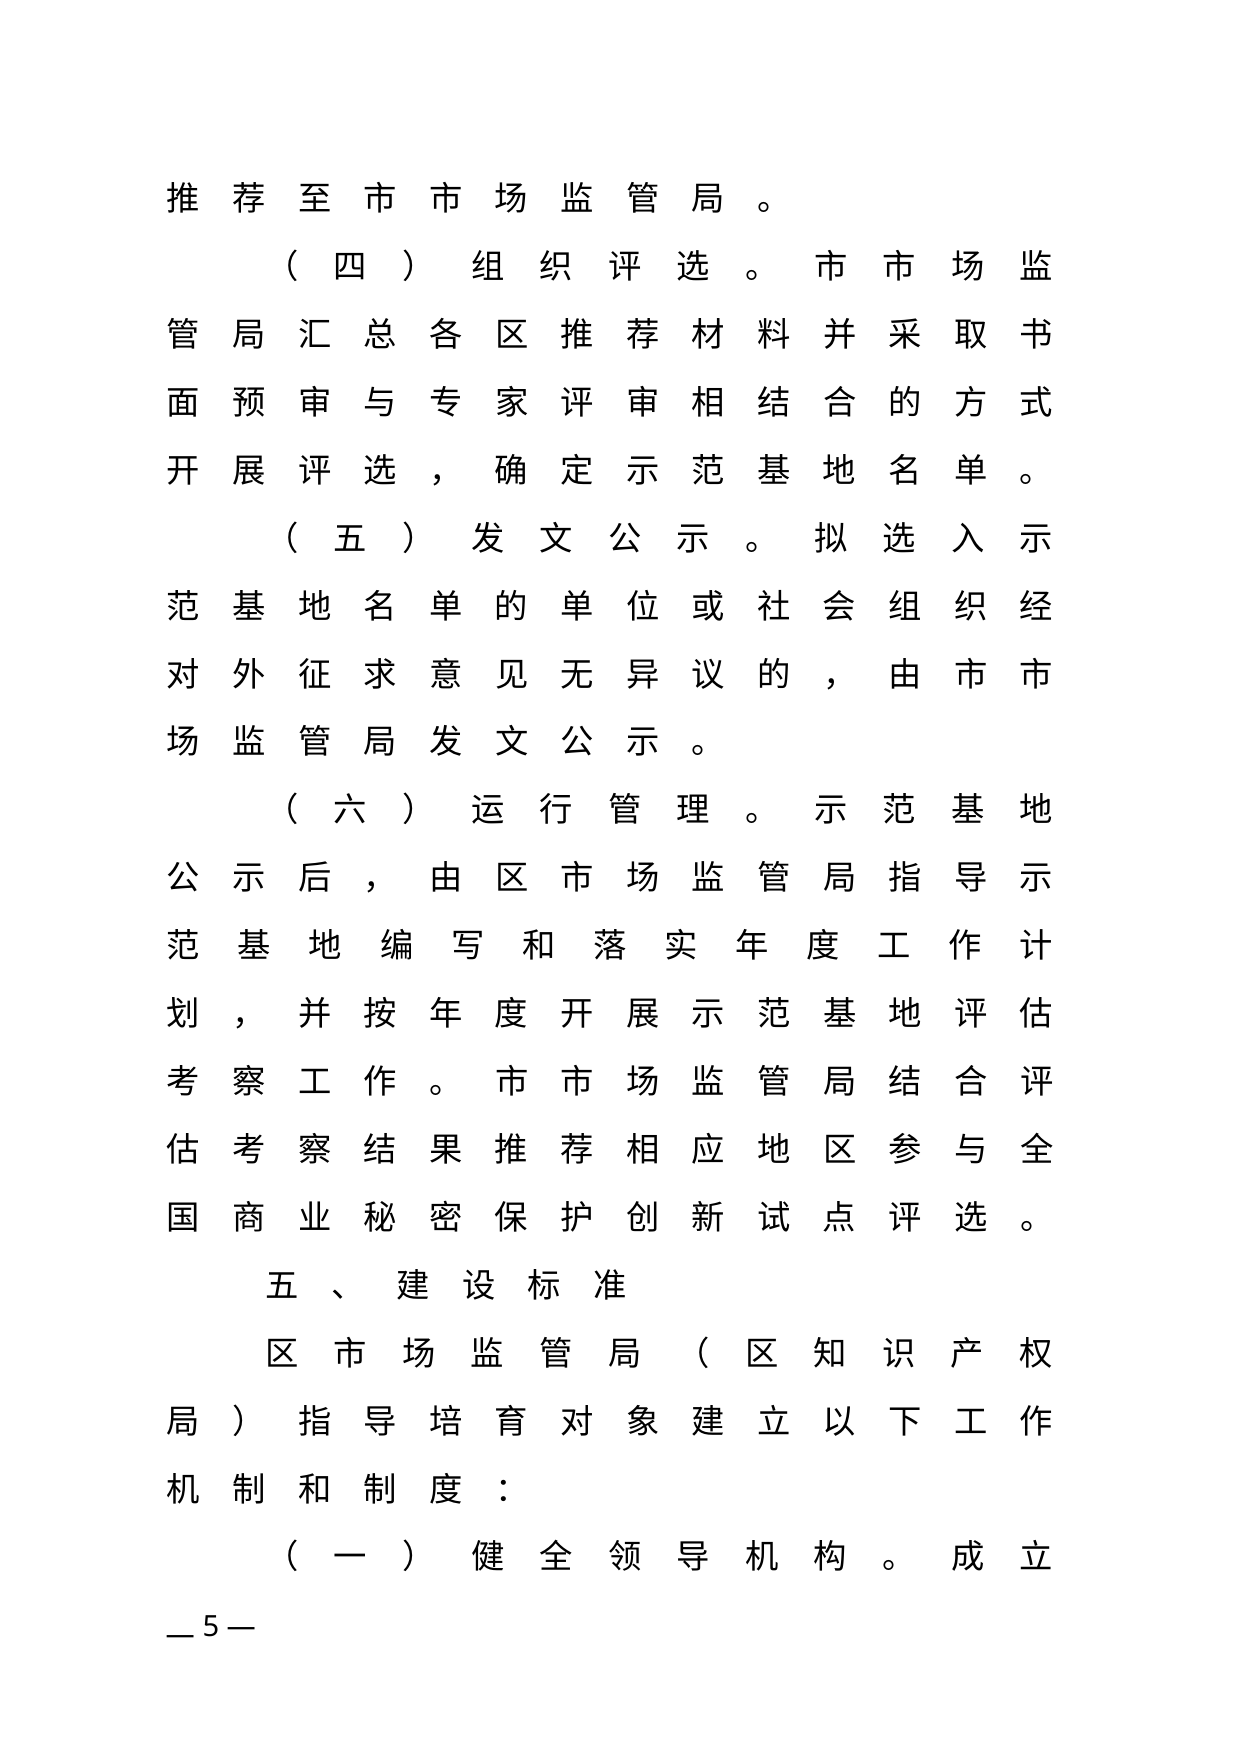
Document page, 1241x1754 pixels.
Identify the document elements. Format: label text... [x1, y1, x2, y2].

list 五、建设标准 [167, 1249, 1085, 1317]
text 区市场监管局（区知识产权局）指导培育对象建立以下工作机制和制度： [167, 1317, 1085, 1521]
text （六）运行管理。示范基地公示后，由区市场监管局指导示范基地编写和落实年度工作计划，并按年度开展示范基地评估考察工作。市市场监管局结合评估考察结果推荐相应地区参与全国商业秘密保护创新试点评选。 [167, 773, 1085, 1249]
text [167, 162, 1085, 230]
text （四）组织评选。市市场监管局汇总各区推荐材料并采取书面预审与专家评审相结合的方式开展评选，确定示范基地名单。 [167, 230, 1085, 502]
text （五）发文公示。拟选入示范基地名单的单位或社会组织经对外征求意见无异议的，由市市场监管局发文公示。 [167, 502, 1085, 773]
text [167, 1521, 1085, 1588]
